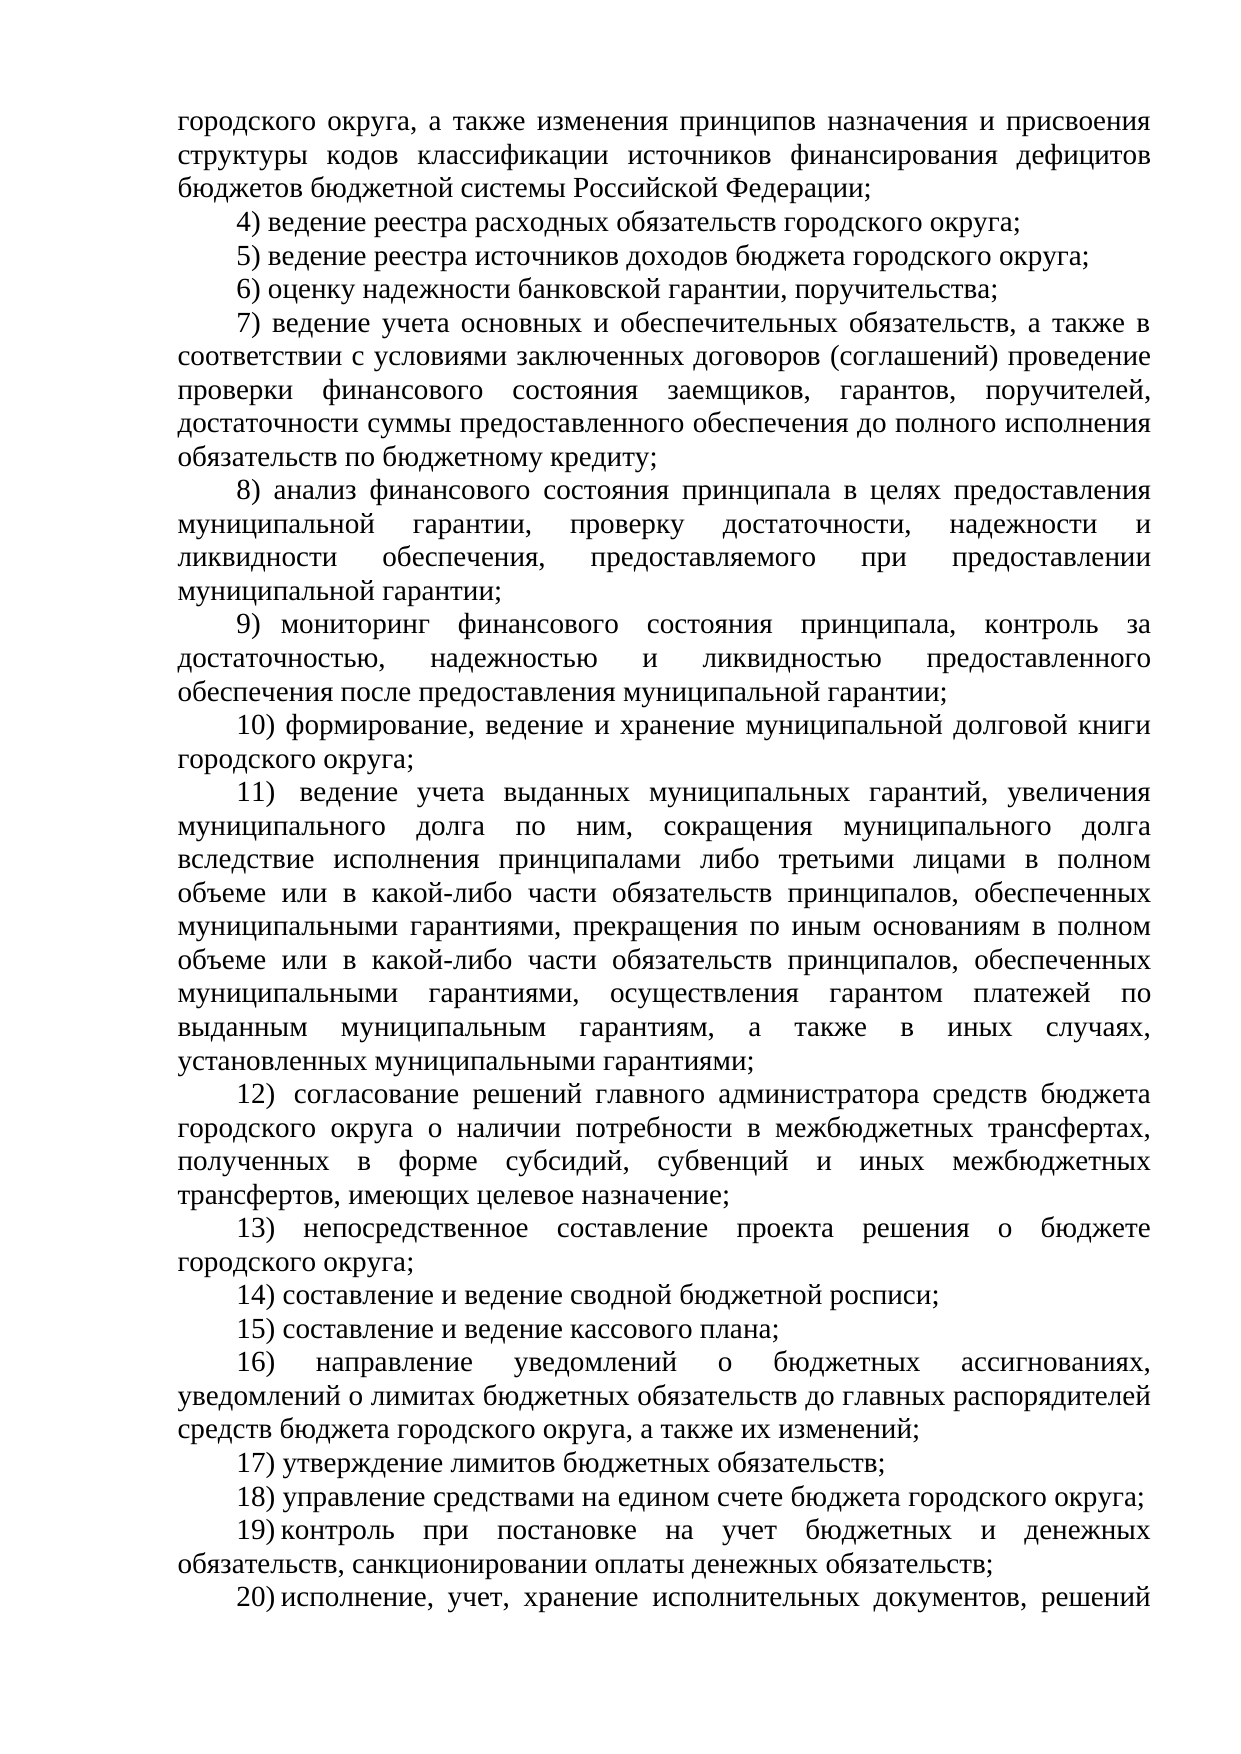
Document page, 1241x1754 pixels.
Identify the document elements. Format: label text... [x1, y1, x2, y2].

text 13) непосредственное составление проекта решения о бюджете городского округа; [177, 1210, 1152, 1277]
text 16) направление уведомлений о бюджетных ассигнованиях, уведомлений о лимитах бюджетных обязательств до главных распорядителей средств бюджета городского округа, а также их изменений; [177, 1344, 1152, 1445]
text 5) ведение реестра источников доходов бюджета городского округа; [177, 238, 1152, 271]
text 15) составление и ведение кассового плана; [177, 1311, 1152, 1344]
text 18) управление средствами на едином счете бюджета городского округа; [177, 1479, 1152, 1512]
text 6) оценку надежности банковской гарантии, поручительства; [177, 271, 1152, 305]
text 11) ведение учета выданных муниципальных гарантий, увеличения муниципального долга по ним, сокращения муниципального долга вследствие исполнения принципалами либо третьими лицами в полном объеме или в какой-либо части обязательств принципалов, обеспеченных муниципальными гарантиями, прекращения по иным основаниям в полном объеме или в какой-либо части обязательств принципалов, обеспеченных муниципальными гарантиями, осуществления гарантом платежей по выданным муниципальным гарантиям, а также в иных случаях, установленных муниципальными гарантиями; [177, 774, 1152, 1076]
text 14) составление и ведение сводной бюджетной росписи; [177, 1277, 1152, 1311]
text 4) ведение реестра расходных обязательств городского округа; [177, 204, 1152, 238]
text 7) ведение учета основных и обеспечительных обязательств, а также в соответствии с условиями заключенных договоров (соглашений) проведение проверки финансового состояния заемщиков, гарантов, поручителей, достаточности суммы предоставленного обеспечения до полного исполнения обязательств по бюджетному кредиту; [177, 305, 1152, 472]
text 9) мониторинг финансового состояния принципала, контроль за достаточностью, надежностью и ликвидностью предоставленного обеспечения после предоставления муниципальной гарантии; [177, 607, 1152, 707]
text 10) формирование, ведение и хранение муниципальной долговой книги городского округа; [177, 707, 1152, 774]
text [177, 1579, 1152, 1613]
text 8) анализ финансового состояния принципала в целях предоставления муниципальной гарантии, проверку достаточности, надежности и ликвидности обеспечения, предоставляемого при предоставлении муниципальной гарантии; [177, 472, 1152, 607]
text 19) контроль при постановке на учет бюджетных и денежных обязательств, санкционировании оплаты денежных обязательств; [177, 1512, 1152, 1579]
text 12) согласование решений главного администратора средств бюджета городского округа о наличии потребности в межбюджетных трансфертах, полученных в форме субсидий, субвенций и иных межбюджетных трансфертов, имеющих целевое назначение; [177, 1076, 1152, 1210]
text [177, 103, 1152, 204]
text 17) утверждение лимитов бюджетных обязательств; [177, 1445, 1152, 1479]
